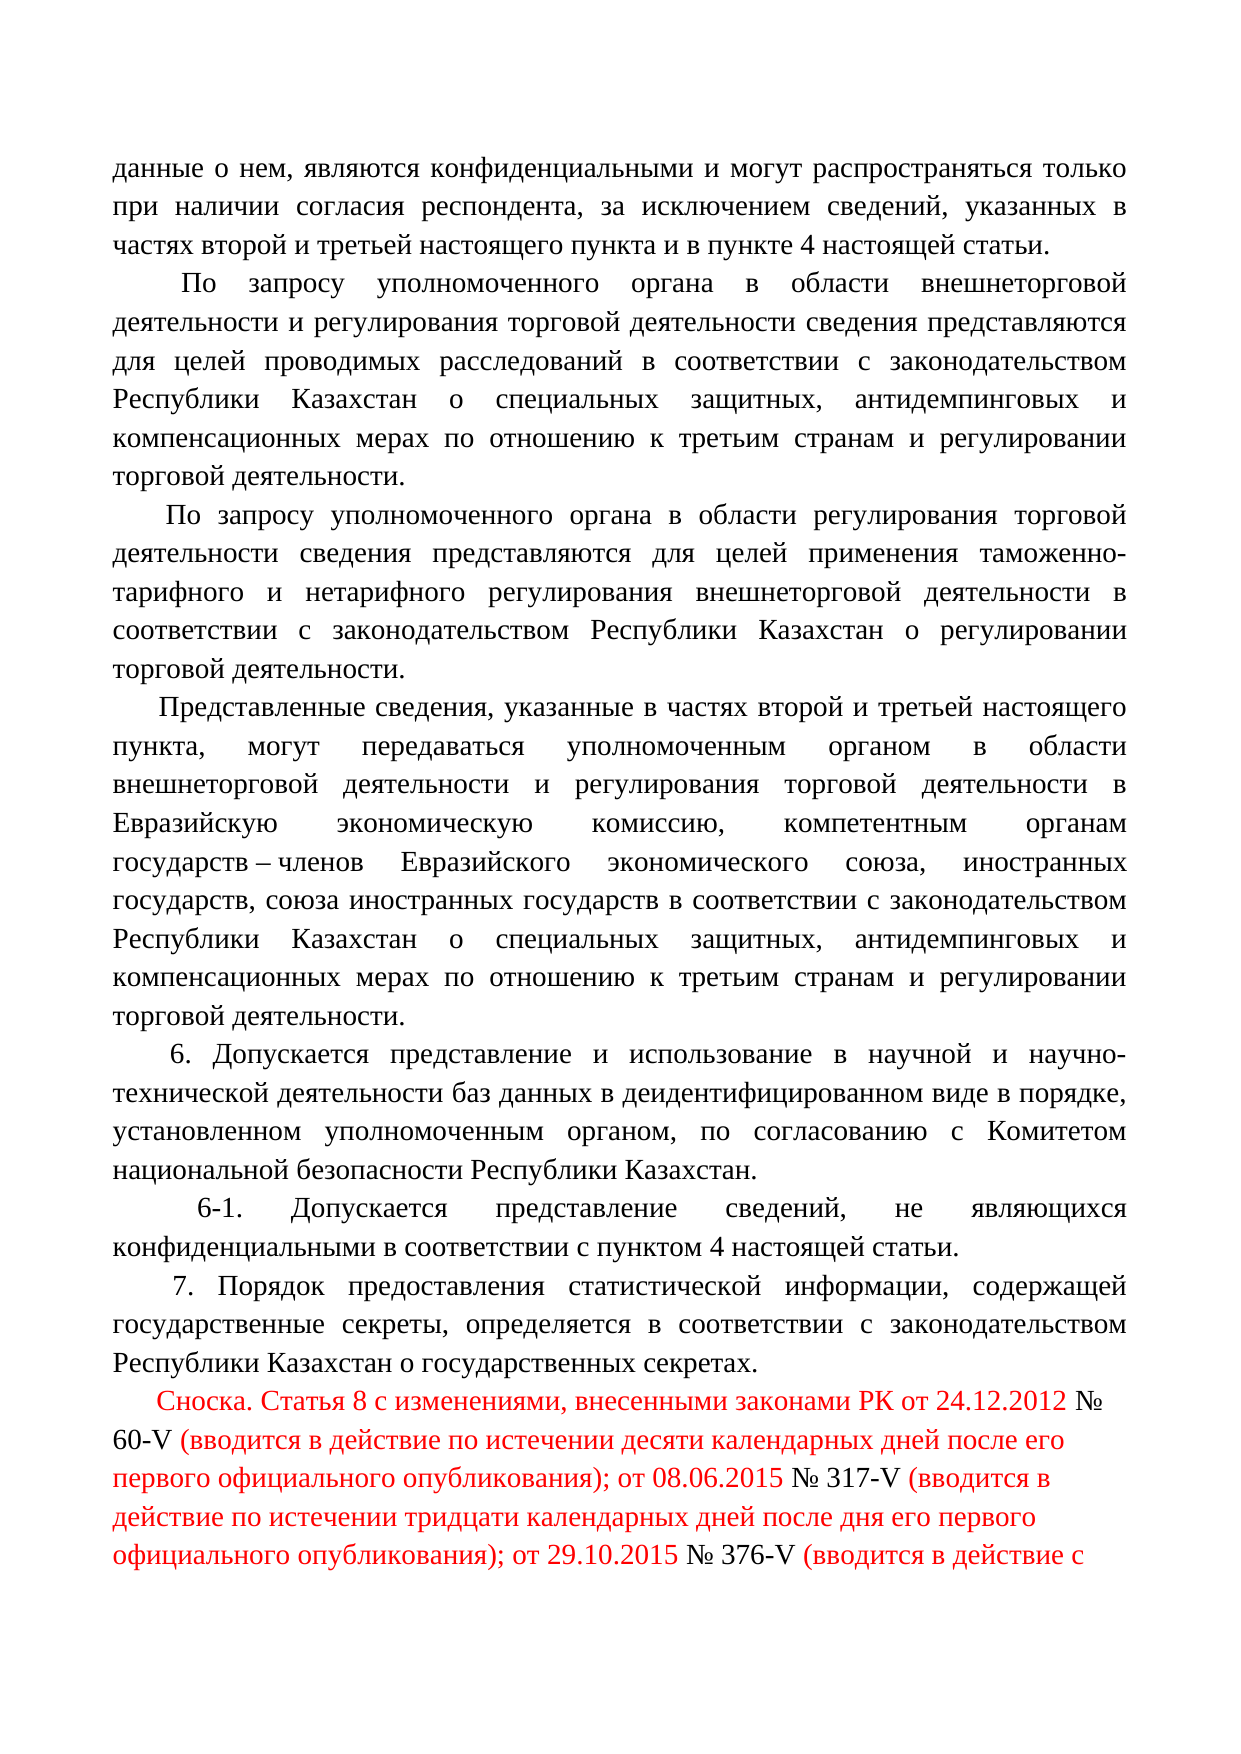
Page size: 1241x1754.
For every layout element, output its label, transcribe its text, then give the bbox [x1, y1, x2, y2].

text 7. Порядок предоставления статистической информации, содержащей государственные секреты, определяется в соответствии с законодательством Республики Казахстан о государственных секретах. [112, 1268, 1128, 1378]
text 6. Допускается представление и использование в научной и научно-технической деятельности баз данных в деидентифицированном виде в порядке, установленном уполномоченным органом, по согласованию с Комитетом национальной безопасности Республики Казахстан. [112, 1036, 1128, 1186]
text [112, 1383, 1128, 1571]
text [112, 150, 1128, 261]
text Представленные сведения, указанные в частях второй и третьей настоящего пункта, могут передаваться уполномоченным органом в области внешнеторговой деятельности и регулирования торговой деятельности в Евразийскую экономическую комиссию, компетентным органам государств – членов Евразийского экономического союза, иностранных государств, союза иностранных государств в соответствии с законодательством Республики Казахстан о специальных защитных, антидемпинговых и компенсационных мерах по отношению к третьим странам и регулировании торговой деятельности. [112, 689, 1128, 1031]
text По запросу уполномоченного органа в области регулирования торговой деятельности сведения представляются для целей применения таможенно-тарифного и нетарифного регулирования внешнеторговой деятельности в соответствии с законодательством Республики Казахстан о регулировании торговой деятельности. [112, 497, 1128, 684]
text 6-1. Допускается представление сведений, не являющихся конфиденциальными в соответствии с пунктом 4 настоящей статьи. [112, 1191, 1128, 1263]
text По запросу уполномоченного органа в области внешнеторговой деятельности и регулирования торговой деятельности сведения представляются для целей проводимых расследований в соответствии с законодательством Республики Казахстан о специальных защитных, антидемпинговых и компенсационных мерах по отношению к третьим странам и регулировании торговой деятельности. [112, 266, 1128, 492]
